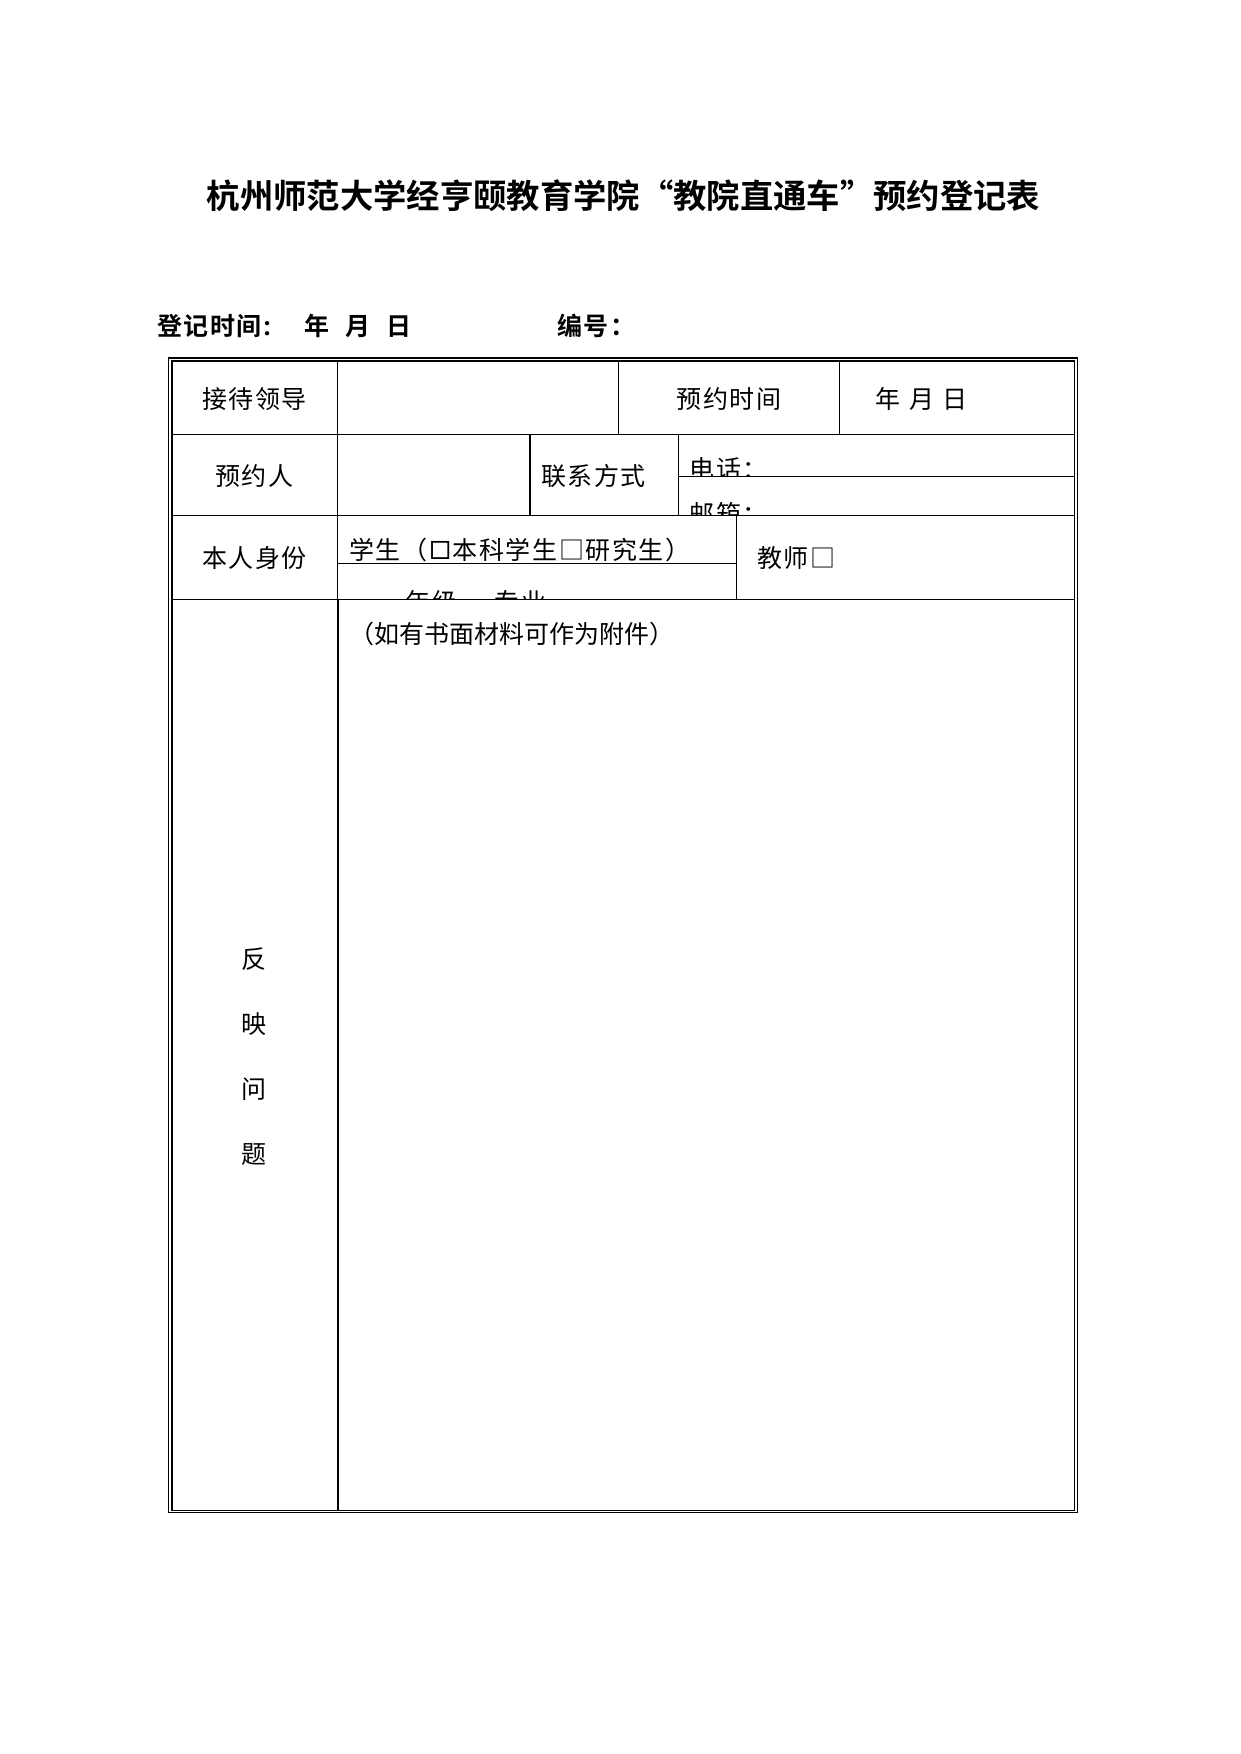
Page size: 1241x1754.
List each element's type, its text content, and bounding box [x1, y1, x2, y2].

table_header 年 月 日 [840, 362, 1074, 434]
table_cell 电话： [679, 435, 1074, 476]
table_cell 邮箱： [679, 477, 1074, 515]
table_cell 反 映 问 题 [173, 600, 337, 1510]
table_cell [338, 435, 529, 515]
text 登记时间: 年 月 日 编号： [136, 292, 1110, 357]
table_cell 教师□ [737, 516, 1074, 598]
table_cell 学生（本科学生□研究生） [338, 516, 736, 563]
table_cell （如有书面材料可作为附件） [339, 600, 1074, 1510]
table_cell 年级 专业 [338, 564, 736, 598]
subtitle 杭州师范大学经亨颐教育学院“教院直通车”预约登记表 [136, 162, 1110, 227]
table_header 接待领导 [173, 362, 337, 434]
table_header [338, 362, 618, 434]
table_cell 本人身份 [173, 516, 337, 598]
table_cell 联系方式 [531, 435, 678, 515]
table_header 预约时间 [619, 362, 839, 434]
table_cell 预约人 [173, 435, 337, 515]
